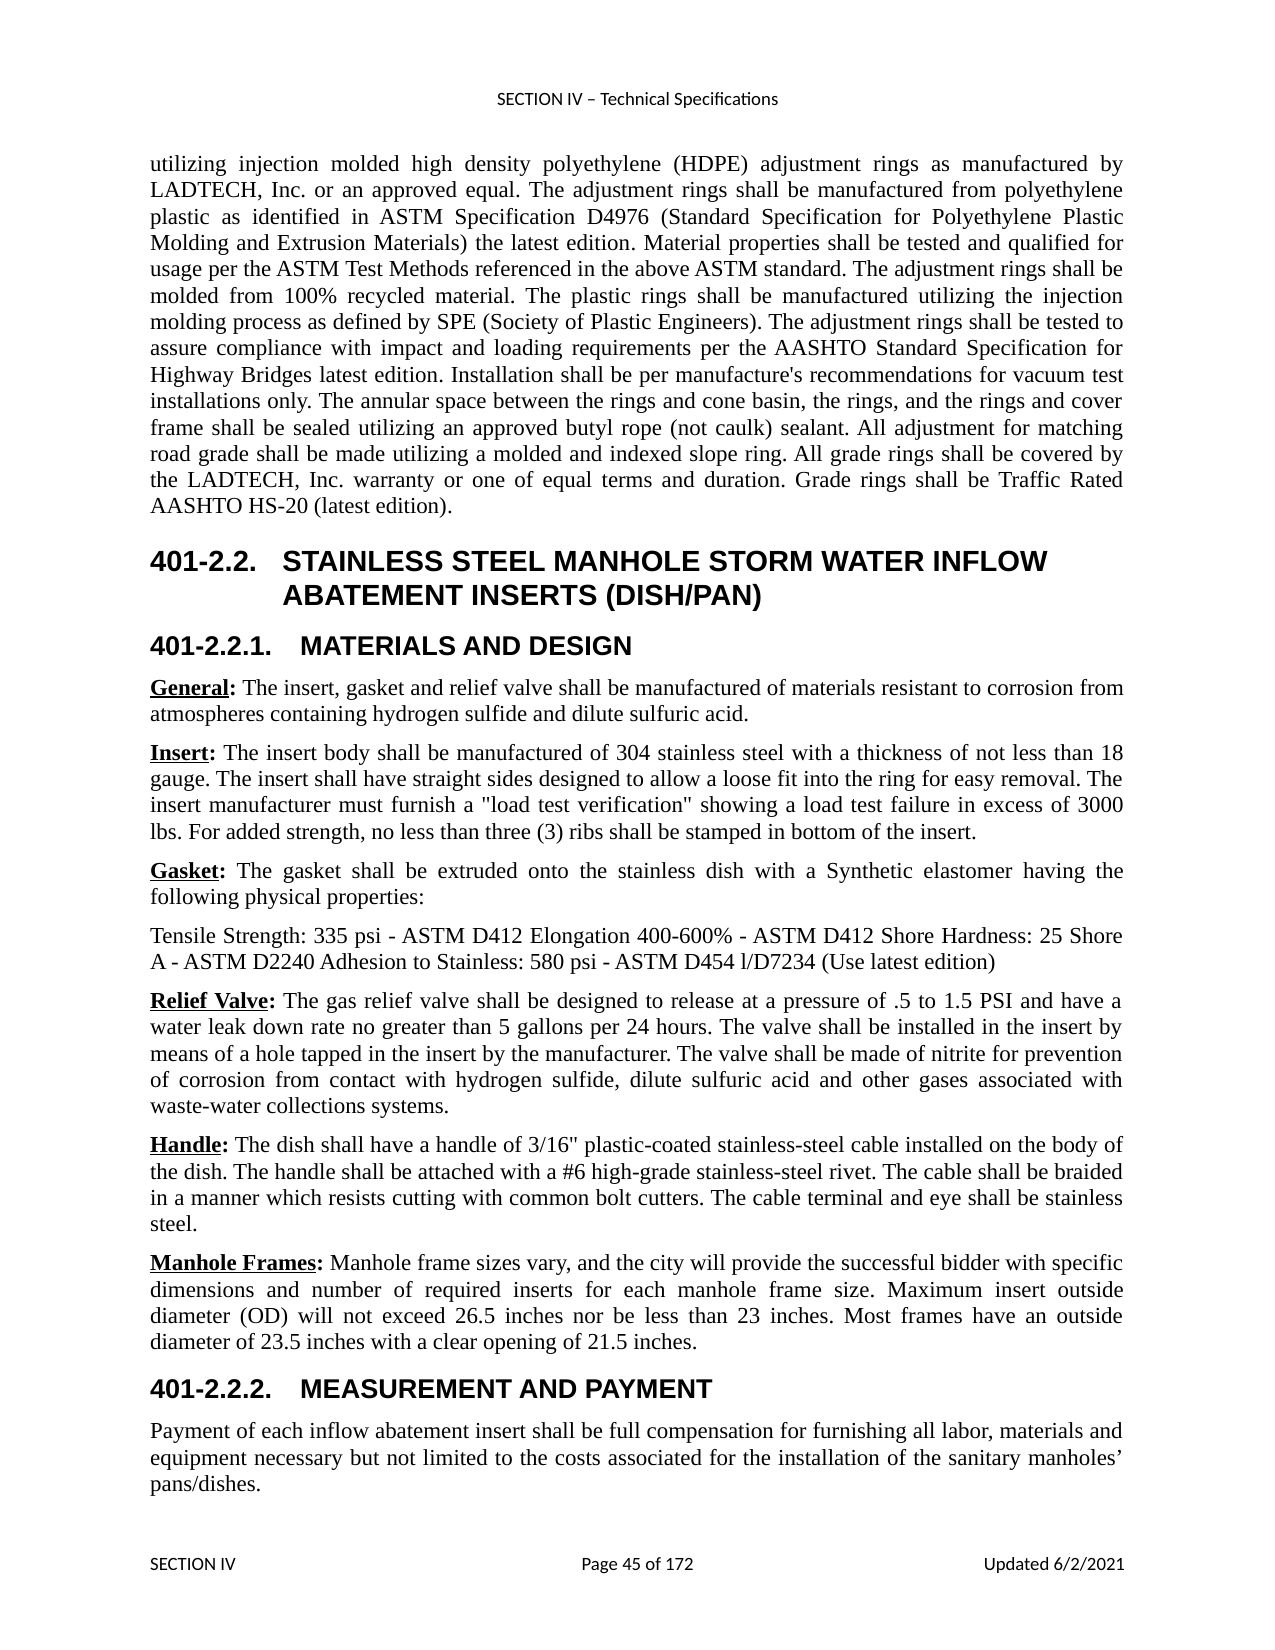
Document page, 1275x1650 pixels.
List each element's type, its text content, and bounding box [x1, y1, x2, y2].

text Payment of each inflow abatement insert shall be full compensation for furnishing all labor, materials and equipment necessary but not limited to the costs associated for the installation of the sanitary manholes’ pans/dishes. [150, 1417, 1125, 1496]
text Relief Valve: The gas relief valve shall be designed to release at a pressure of .5 to 1.5 PSI and have a water leak down rate no greater than 5 gallons per 24 hours. The valve shall be installed in the insert by means of a hole tapped in the insert by the manufacturer. The valve shall be made of nitrite for prevention of corrosion from contact with hydrogen sulfide, dilute sulfuric acid and other gases associated with waste-water collections systems. [150, 987, 1125, 1119]
text Handle: The dish shall have a handle of 3/16" plastic-coated stainless-steel cable installed on the body of the dish. The handle shall be attached with a #6 high-grade stainless-steel rivet. The cable shall be braided in a manner which resists cutting with common bolt cutters. The cable terminal and eye shall be stainless steel. [150, 1131, 1125, 1237]
subtitle MEASUREMENT AND PAYMENT [150, 1373, 1125, 1405]
text Manhole Frames: Manhole frame sizes vary, and the city will provide the successful bidder with specific dimensions and number of required inserts for each manhole frame size. Maximum insert outside diameter (OD) will not exceed 26.5 inches nor be less than 23 inches. Most frames have an outside diameter of 23.5 inches with a clear opening of 21.5 inches. [150, 1249, 1125, 1355]
text Gasket: The gasket shall be extruded onto the stainless dish with a Synthetic elastomer having the following physical properties: [150, 857, 1125, 909]
text Insert: The insert body shall be manufactured of 304 stainless steel with a thickness of not less than 18 gauge. The insert shall have straight sides designed to allow a loose fit into the ring for easy removal. The insert manufacturer must furnish a "load test verification" showing a load test failure in excess of 3000 lbs. For added strength, no less than three (3) ribs shall be stamped in bottom of the insert. [150, 739, 1125, 844]
subtitle MATERIALS AND DESIGN [150, 630, 1125, 661]
subtitle STAINLESS STEEL MANHOLE STORM WATER INFLOW ABATEMENT INSERTS (DISH/PAN) [150, 544, 1125, 611]
text Tensile Strength: 335 psi - ASTM D412 Elongation 400-600% - ASTM D412 Shore Hardness: 25 Shore A - ASTM D2240 Adhesion to Stainless: 580 psi - ASTM D454 l/D7234 (Use latest edition) [150, 922, 1125, 974]
text General: The insert, gasket and relief valve shall be manufactured of materials resistant to corrosion from atmospheres containing hydrogen sulfide and dilute sulfuric acid. [150, 673, 1125, 726]
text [150, 150, 1125, 519]
